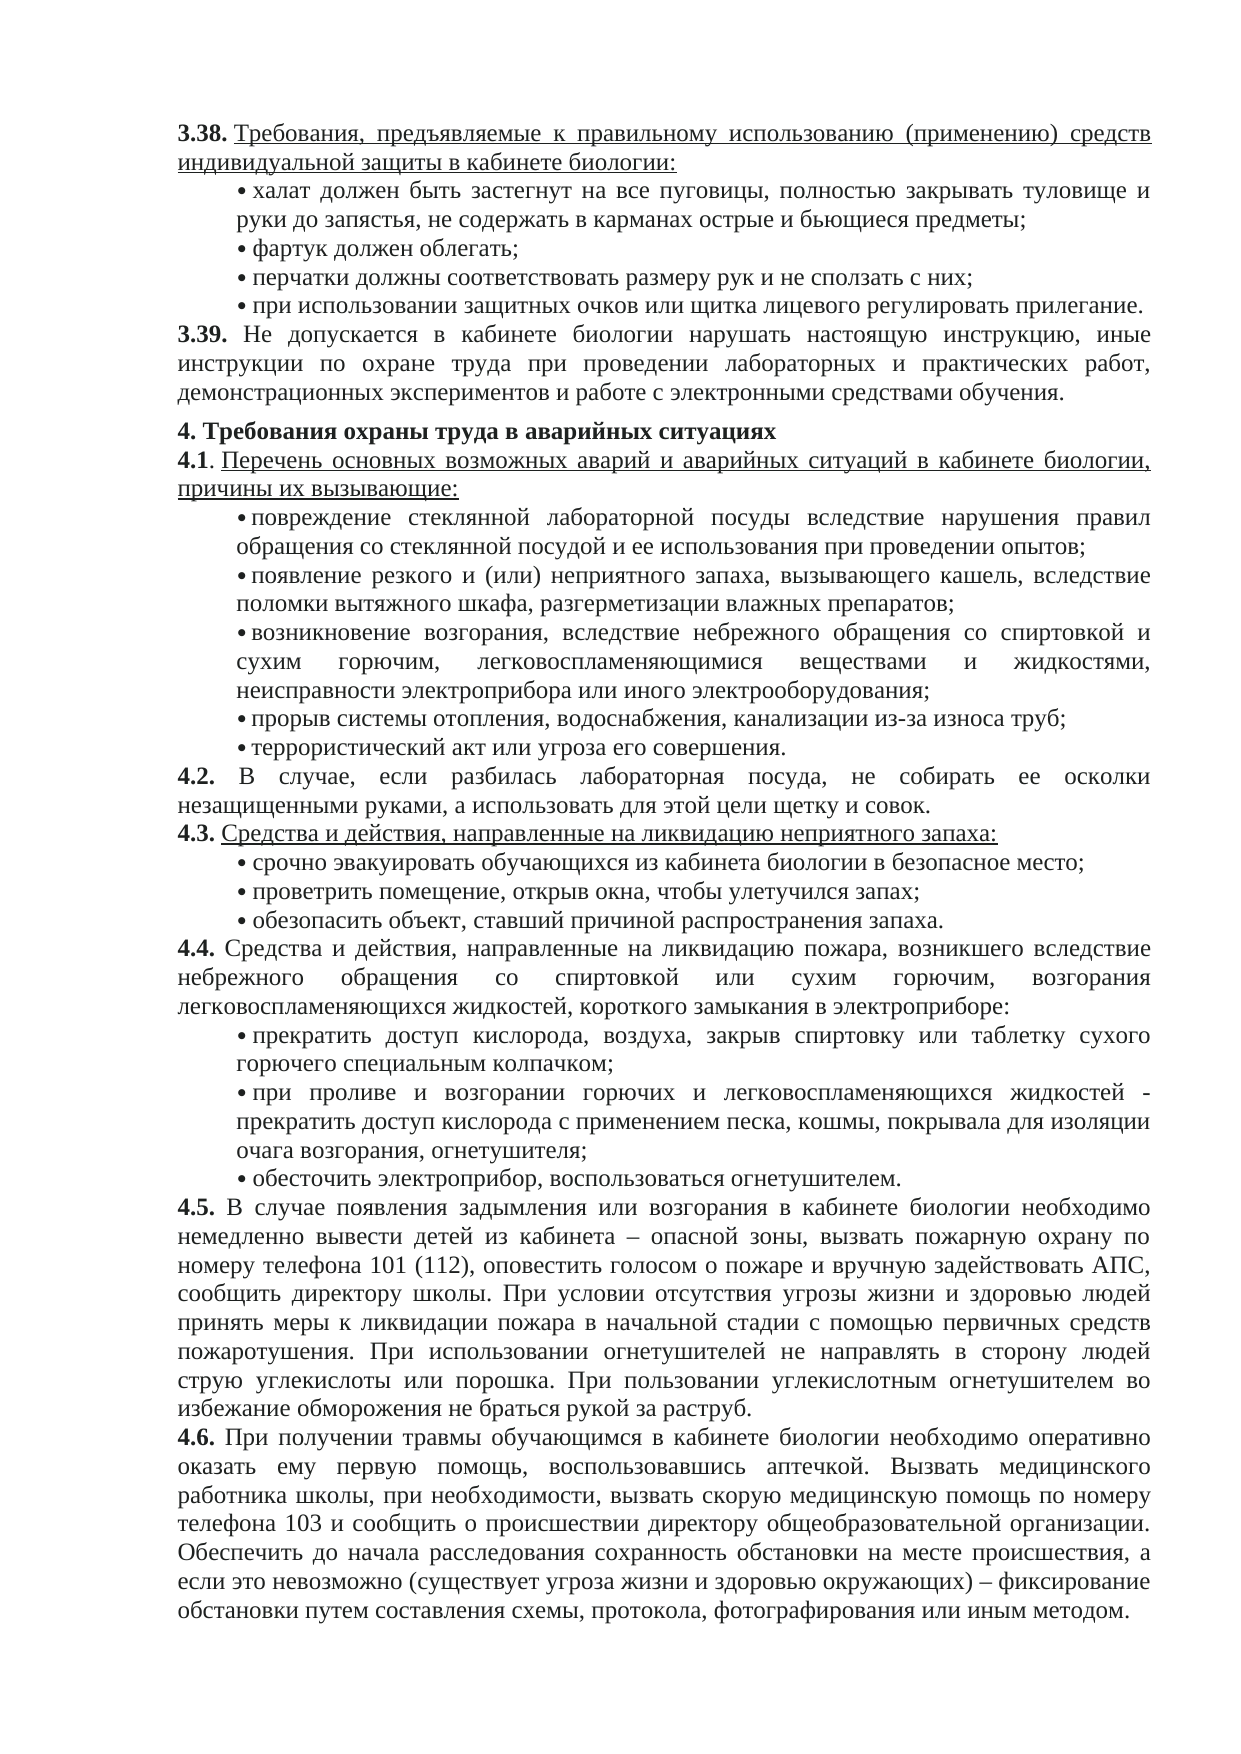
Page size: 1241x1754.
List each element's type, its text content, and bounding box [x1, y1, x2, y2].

list повреждение стеклянной лабораторной посуды вследствие нарушения правил обращения со стеклянной посудой и ее использования при проведении опытов; [236, 502, 1152, 560]
list фартук должен облегать; [238, 233, 1152, 262]
list террористический акт или угроза его совершения. [236, 732, 1152, 761]
list прорыв системы отопления, водоснабжения, канализации из-за износа труб; [236, 703, 1152, 732]
text 3.38. Требования, предъявляемые к правильному использованию (применению) средств индивидуальной защиты в кабинете биологии: [177, 118, 1152, 176]
list проветрить помещение, открыв окна, чтобы улетучился запах; [238, 876, 1152, 905]
text 4.5. В случае появления задымления или возгорания в кабинете биологии необходимо немедленно вывести детей из кабинета – опасной зоны, вызвать пожарную охрану по номеру телефона 101 (112), оповестить голосом о пожаре и вручную задействовать АПС, сообщить директору школы. При условии отсутствия угрозы жизни и здоровью людей принять меры к ликвидации пожара в начальной стадии с помощью первичных средств пожаротушения. При использовании огнетушителей не направлять в сторону людей струю углекислоты или порошка. При пользовании углекислотным огнетушителем во избежание обморожения не браться рукой за раструб. [177, 1192, 1152, 1422]
list обезопасить объект, ставший причиной распространения запаха. [238, 905, 1152, 933]
list при проливе и возгорании горючих и легковоспламеняющихся жидкостей - прекратить доступ кислорода с применением песка, кошмы, покрывала для изоляции очага возгорания, огнетушителя; [236, 1077, 1152, 1163]
text 4. Требования охраны труда в аварийных ситуациях [177, 406, 1152, 445]
list прекратить доступ кислорода, воздуха, закрыв спиртовку или таблетку сухого горючего специальным колпачком; [236, 1020, 1152, 1077]
list перчатки должны соответствовать размеру рук и не сползать с них; [238, 262, 1152, 291]
text 3.39. Не допускается в кабинете биологии нарушать настоящую инструкцию, иные инструкции по охране труда при проведении лабораторных и практических работ, демонстрационных экспериментов и работе с электронными средствами обучения. [177, 319, 1152, 406]
list срочно эвакуировать обучающихся из кабинета биологии в безопасное место; [238, 847, 1152, 876]
text 4.3. Средства и действия, направленные на ликвидацию неприятного запаха: [177, 818, 1152, 847]
text 4.6. При получении травмы обучающимся в кабинете биологии необходимо оперативно оказать ему первую помощь, воспользовавшись аптечкой. Вызвать медицинского работника школы, при необходимости, вызвать скорую медицинскую помощь по номеру телефона 103 и сообщить о происшествии директору общеобразовательной организации. Обеспечить до начала расследования сохранность обстановки на месте происшествия, а если это невозможно (существует угроза жизни и здоровью окружающих) – фиксирование обстановки путем составления схемы, протокола, фотографирования или иным методом. [177, 1422, 1152, 1623]
list халат должен быть застегнут на все пуговицы, полностью закрывать туловище и руки до запястья, не содержать в карманах острые и бьющиеся предметы; [236, 176, 1152, 233]
list появление резкого и (или) неприятного запаха, вызывающего кашель, вследствие поломки вытяжного шкафа, разгерметизации влажных препаратов; [236, 560, 1152, 617]
text 4.2. В случае, если разбилась лабораторная посуда, не собирать ее осколки незащищенными руками, а использовать для этой цели щетку и совок. [177, 761, 1152, 818]
list возникновение возгорания, вследствие небрежного обращения со спиртовкой и сухим горючим, легковоспламеняющимися веществами и жидкостями, неисправности электроприбора или иного электрооборудования; [236, 617, 1152, 703]
text 4.1. Перечень основных возможных аварий и аварийных ситуаций в кабинете биологии, причины их вызывающие: [177, 445, 1152, 502]
list при использовании защитных очков или щитка лицевого регулировать прилегание. [238, 291, 1152, 319]
text 4.4. Средства и действия, направленные на ликвидацию пожара, возникшего вследствие небрежного обращения со спиртовкой или сухим горючим, возгорания легковоспламеняющихся жидкостей, короткого замыкания в электроприборе: [177, 933, 1152, 1020]
list обесточить электроприбор, воспользоваться огнетушителем. [236, 1163, 1152, 1192]
